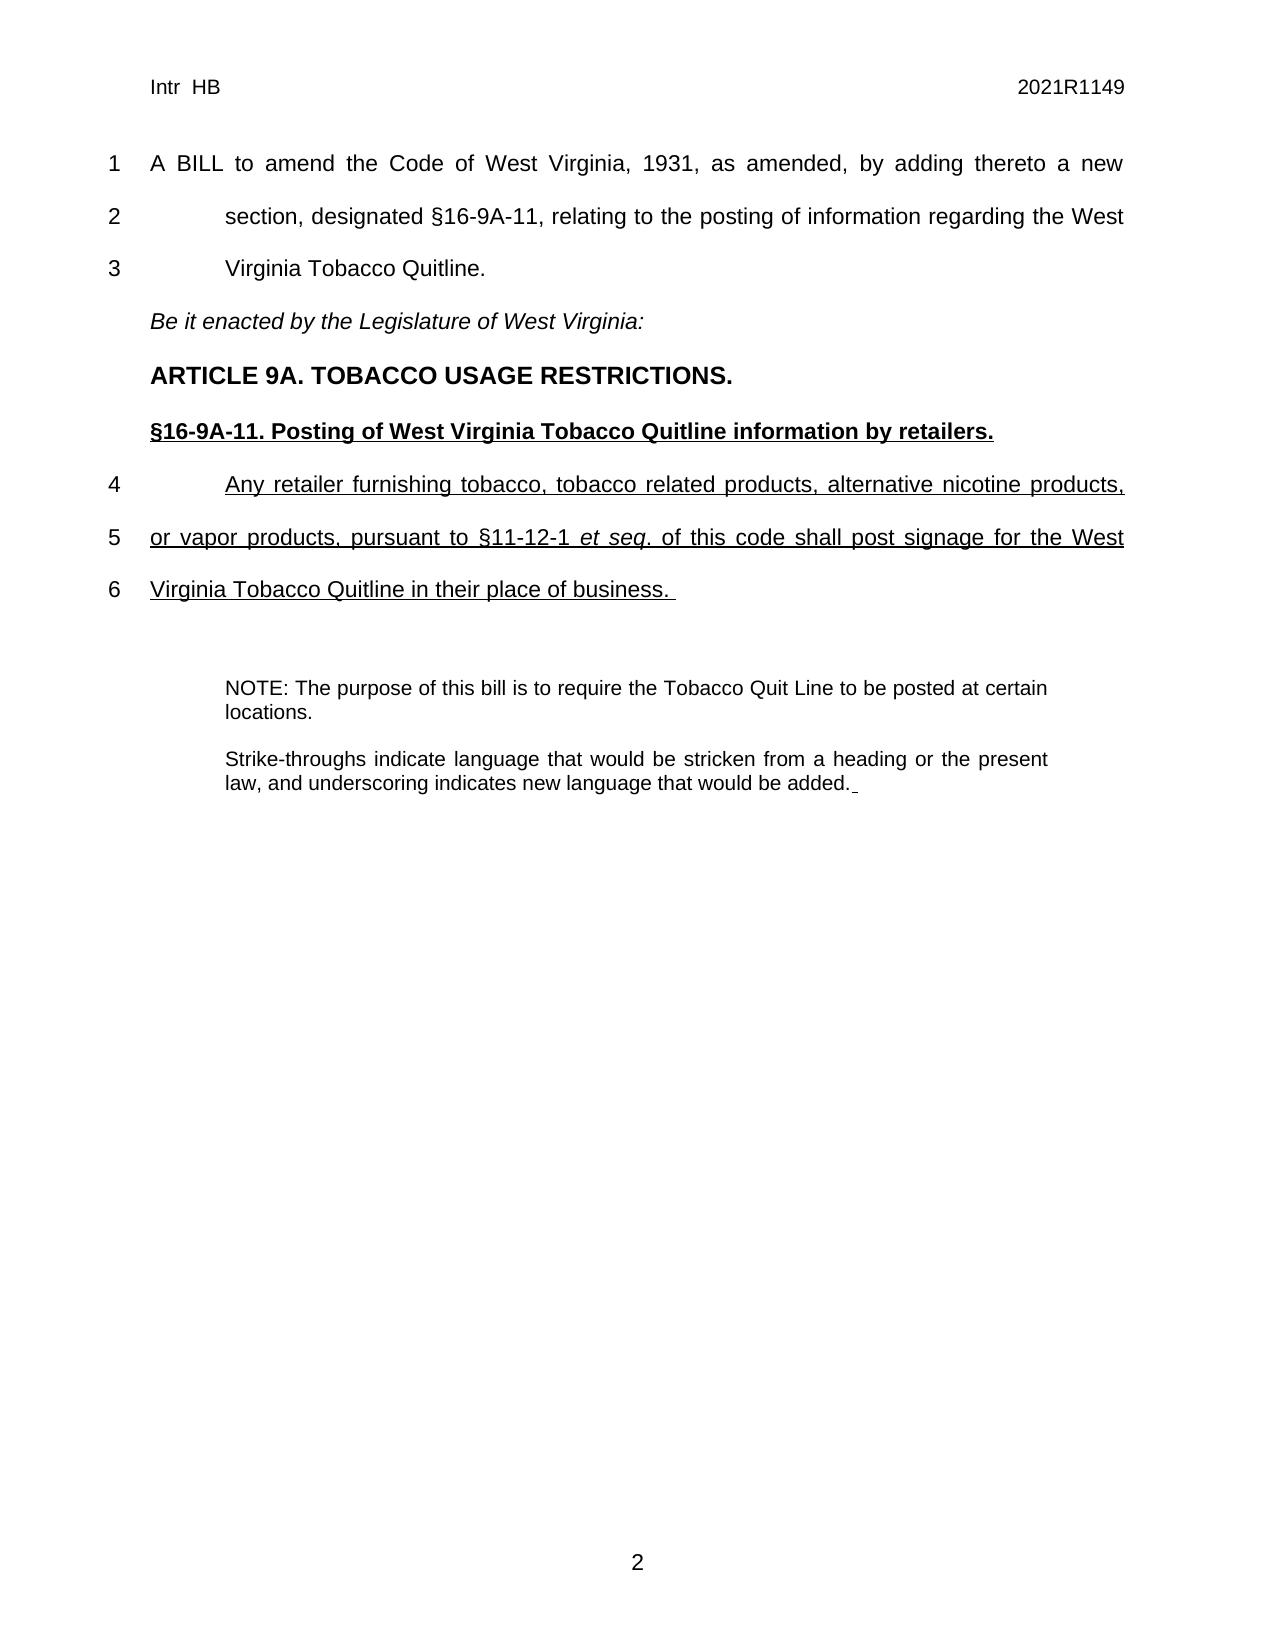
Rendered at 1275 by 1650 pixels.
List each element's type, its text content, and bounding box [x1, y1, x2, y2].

title A BILL to amend the Code of West Virginia, 1931, as amended, by adding thereto a new section, designated §16-9A-11, relating to the posting of information regarding the West Virginia Tobacco Quitline. [150, 150, 1125, 282]
text Strike-throughs indicate language that would be stricken from a heading or the present law, and underscoring indicates new language that would be added. [225, 747, 1050, 795]
subtitle ARTICLE 9A. TOBACCO USAGE RESTRICTIONS. [150, 361, 1125, 389]
text NOTE: The purpose of this bill is to require the Tobacco Quit Line to be posted at certain locations. [225, 676, 1050, 724]
text Be it enacted by the Legislature of West Virginia: [150, 308, 1125, 334]
text Any retailer furnishing tobacco, tobacco related products, alternative nicotine products, or vapor products, pursuant to §11-12-1 et seq. of this code shall post signage for the West Virginia Tobacco Quitline in their place of business. [150, 471, 1125, 603]
subtitle §16-9A-11. Posting of West Virginia Tobacco Quitline information by retailers. [150, 418, 1125, 445]
